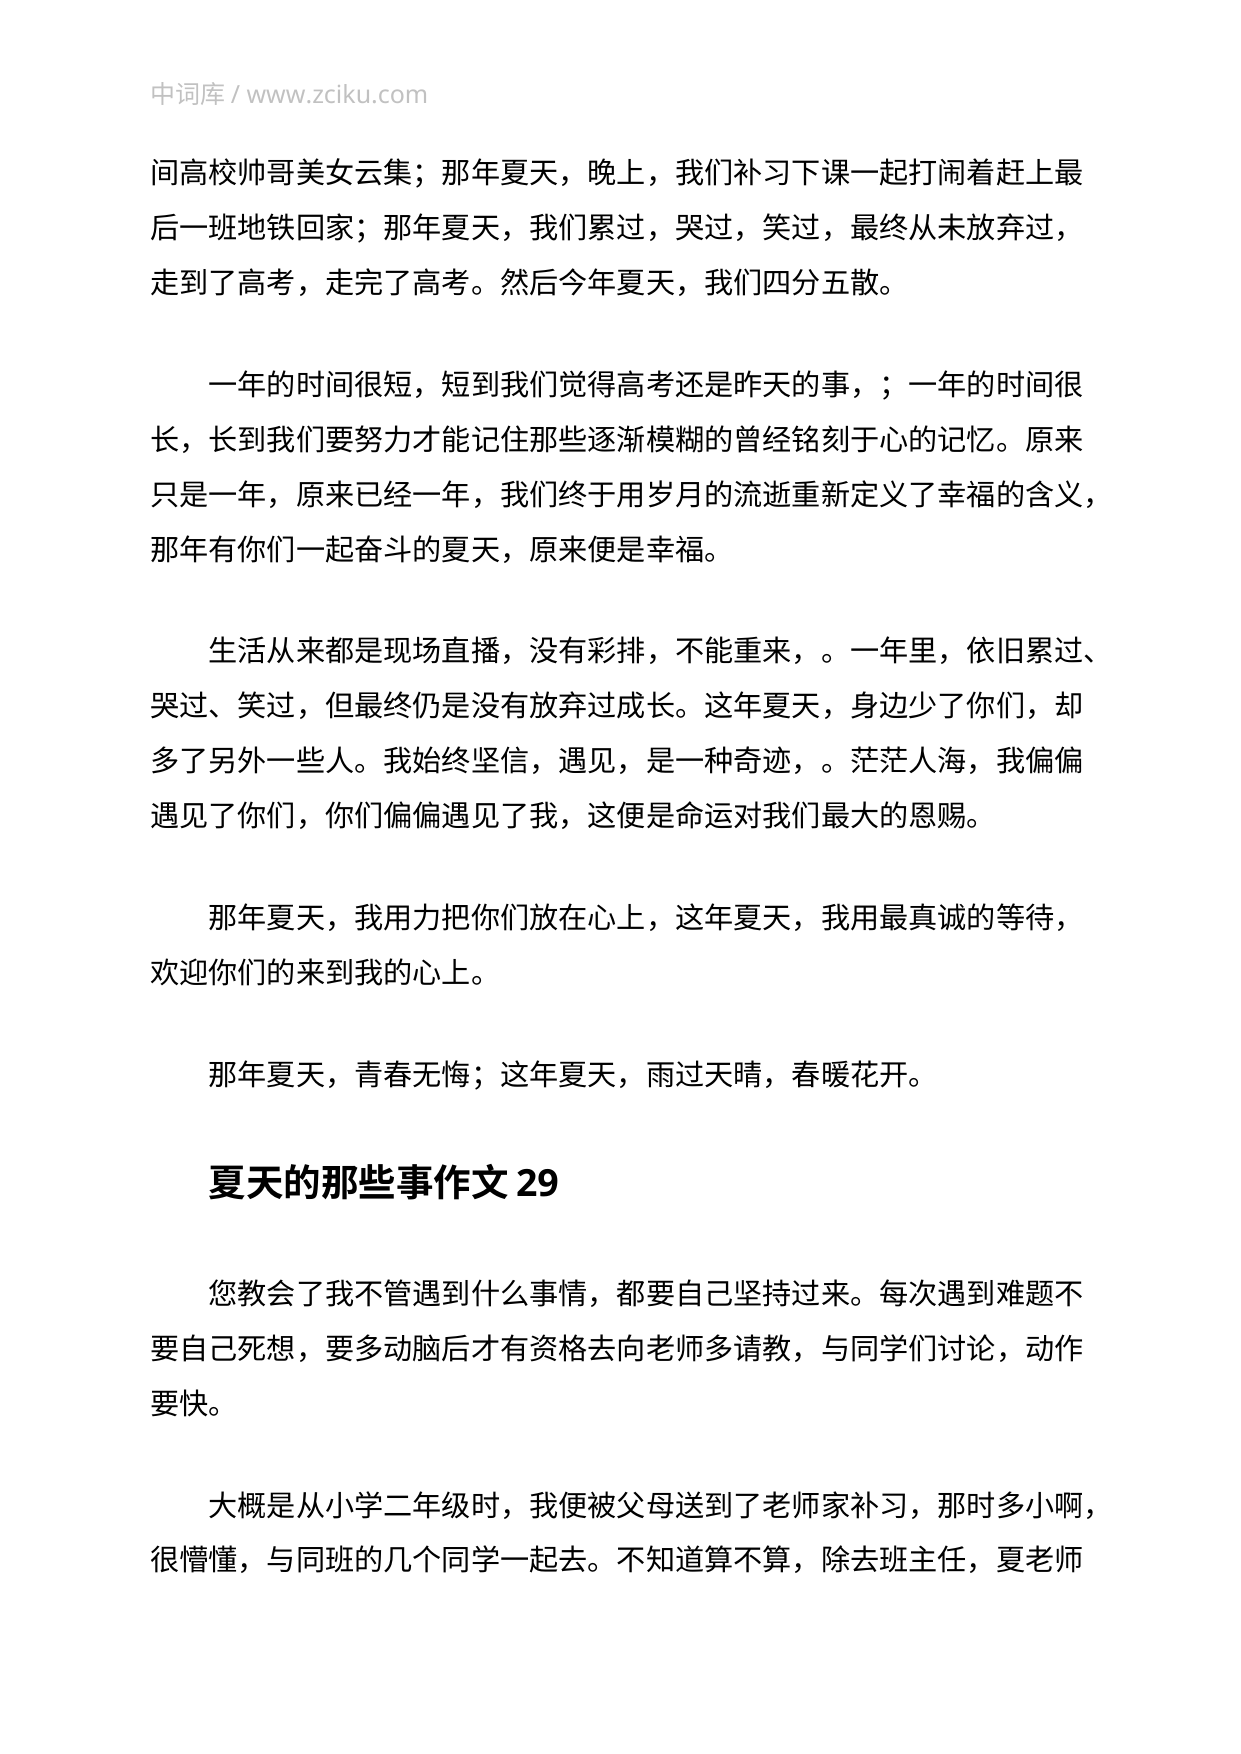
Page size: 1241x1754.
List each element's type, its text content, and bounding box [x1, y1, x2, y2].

text 一年的时间很短，短到我们觉得高考还是昨天的事，；一年的时间很长，长到我们要努力才能记住那些逐渐模糊的曾经铭刻于心的记忆。原来只是一年，原来已经一年，我们终于用岁月的流逝重新定义了幸福的含义，那年有你们一起奋斗的夏天，原来便是幸福。 [150, 362, 1090, 568]
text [150, 1482, 1090, 1579]
text 夏天的那些事作文29 [150, 1153, 1090, 1207]
text 生活从来都是现场直播，没有彩排，不能重来，。一年里，依旧累过、哭过、笑过，但最终仍是没有放弃过成长。这年夏天，身边少了你们，却多了另外一些人。我始终坚信，遇见，是一种奇迹，。茫茫人海，我偏偏遇见了你们，你们偏偏遇见了我，这便是命运对我们最大的恩赐。 [150, 628, 1090, 835]
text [150, 150, 1090, 302]
text 那年夏天，青春无悔；这年夏天，雨过天晴，春暖花开。 [150, 1051, 1090, 1093]
text 那年夏天，我用力把你们放在心上，这年夏天，我用最真诚的等待，欢迎你们的来到我的心上。 [150, 894, 1090, 992]
text 您教会了我不管遇到什么事情，都要自己坚持过来。每次遇到难题不要自己死想，要多动脑后才有资格去向老师多请教，与同学们讨论，动作要快。 [150, 1271, 1090, 1423]
